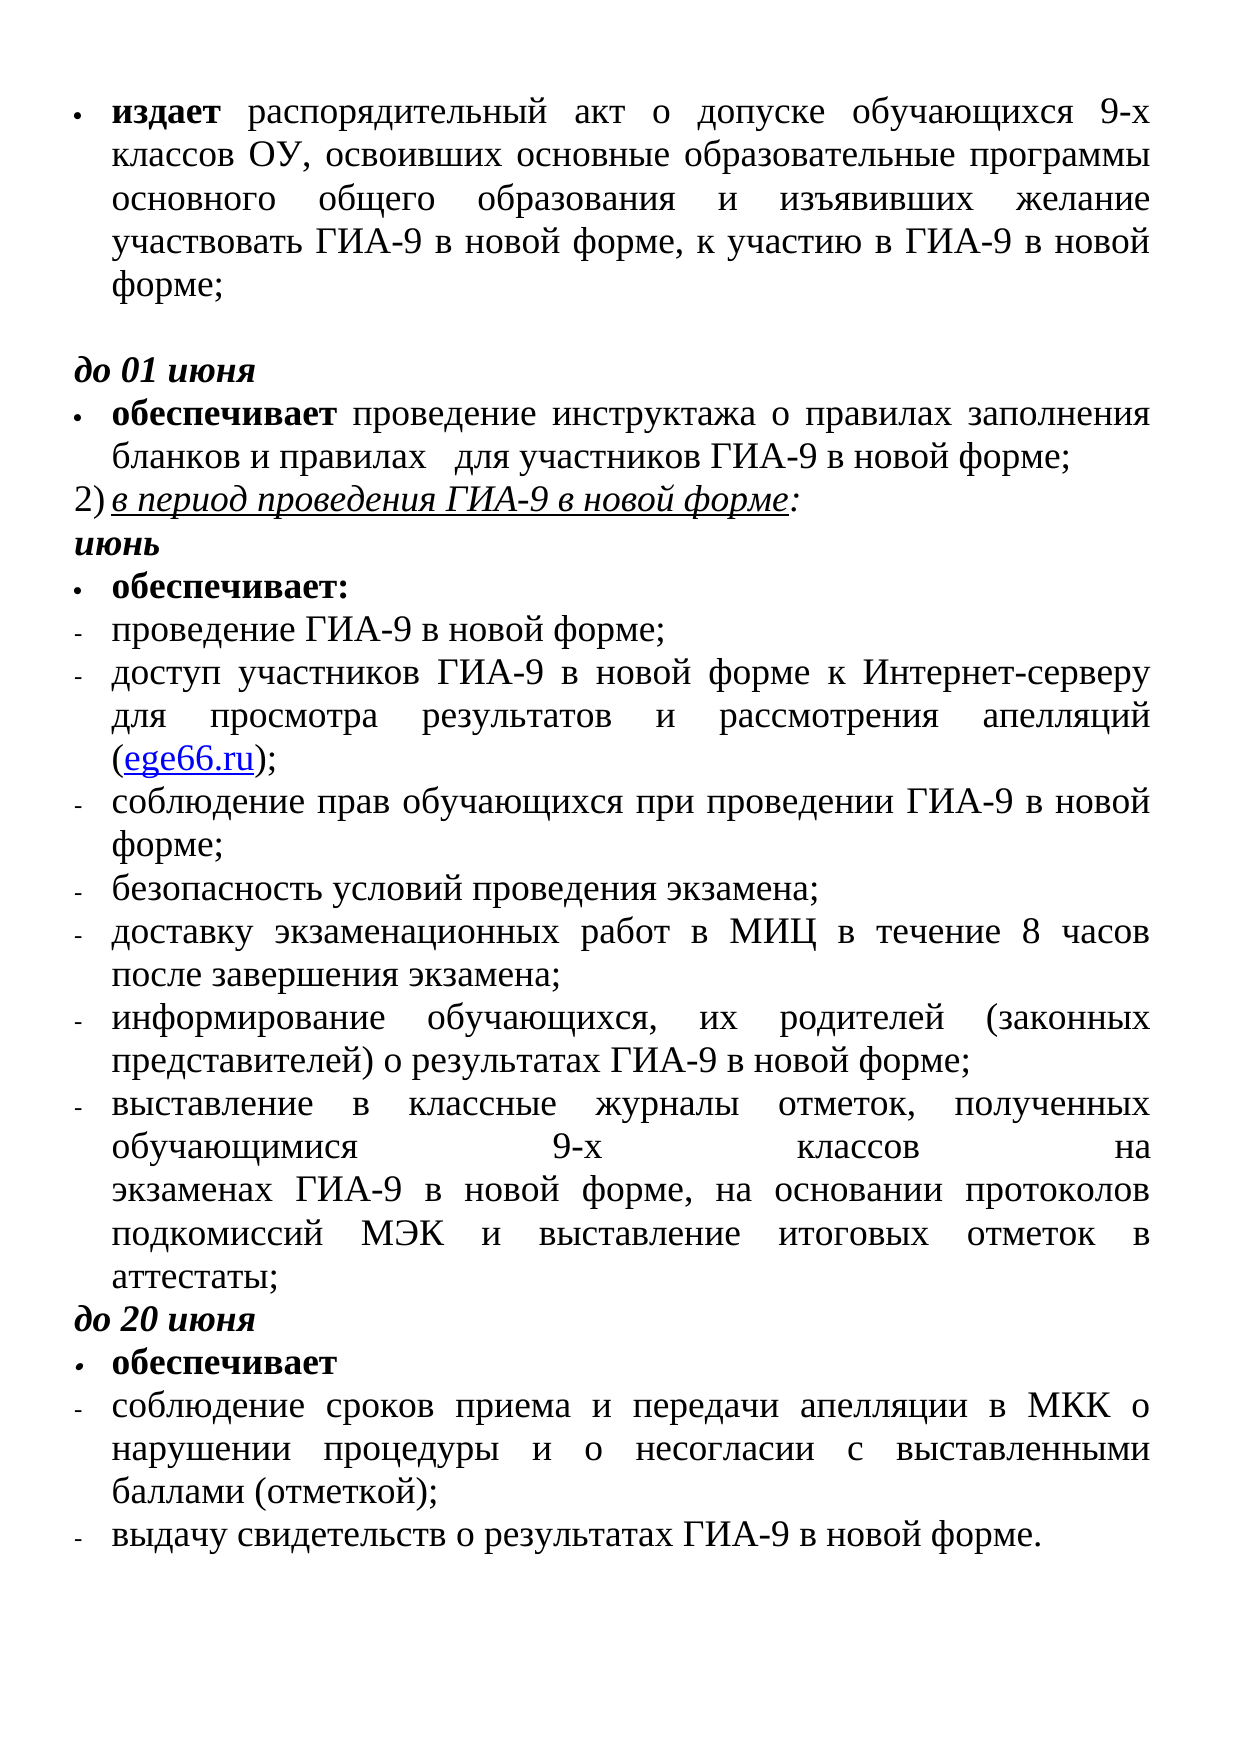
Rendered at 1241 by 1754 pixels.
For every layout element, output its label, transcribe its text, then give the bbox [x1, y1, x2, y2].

text июнь [74, 520, 1152, 563]
list в период проведения ГИА-9 в новой форме: [74, 477, 1152, 520]
list обеспечивает: [74, 563, 1152, 606]
list проведение ГИА-9 в новой форме; [74, 606, 1152, 649]
list соблюдение прав обучающихся при проведении ГИА-9 в новой форме; [74, 779, 1152, 865]
list соблюдение сроков приема и передачи апелляции в МКК о нарушении процедуры и о несогласии с выставленными баллами (отметкой); [74, 1382, 1152, 1512]
list безопасность условий проведения экзамена; [74, 865, 1152, 908]
list издает распорядительный акт о допуске обучающихся 9-х классов ОУ, освоивших основные образовательные программы основного общего образования и изъявивших желание участвовать ГИА-9 в новой форме, к участию в ГИА-9 в новой форме; [74, 89, 1152, 304]
list обеспечивает [74, 1339, 1152, 1382]
list обеспечивает проведение инструктажа о правилах заполнения бланков и правилах для участников ГИА-9 в новой форме; [74, 391, 1152, 477]
list выдачу свидетельств о результатах ГИА-9 в новой форме. [74, 1512, 1152, 1555]
list доступ участников ГИА-9 в новой форме к Интернет-серверу для просмотра результатов и рассмотрения апелляций (ege66.ru); [74, 649, 1152, 779]
text до 20 июня [74, 1296, 1152, 1339]
list информирование обучающихся, их родителей (законных представителей) о результатах ГИА-9 в новой форме; [74, 994, 1152, 1081]
list доставку экзаменационных работ в МИЦ в течение 8 часов после завершения экзамена; [74, 908, 1152, 994]
list выставление в классные журналы отметок, полученных обучающимися 9-х классов на экзаменах ГИА-9 в новой форме, на основании протоколов подкомиссий МЭК и выставление итоговых отметок в аттестаты; [74, 1081, 1152, 1296]
text до 01 июня [74, 347, 1152, 391]
